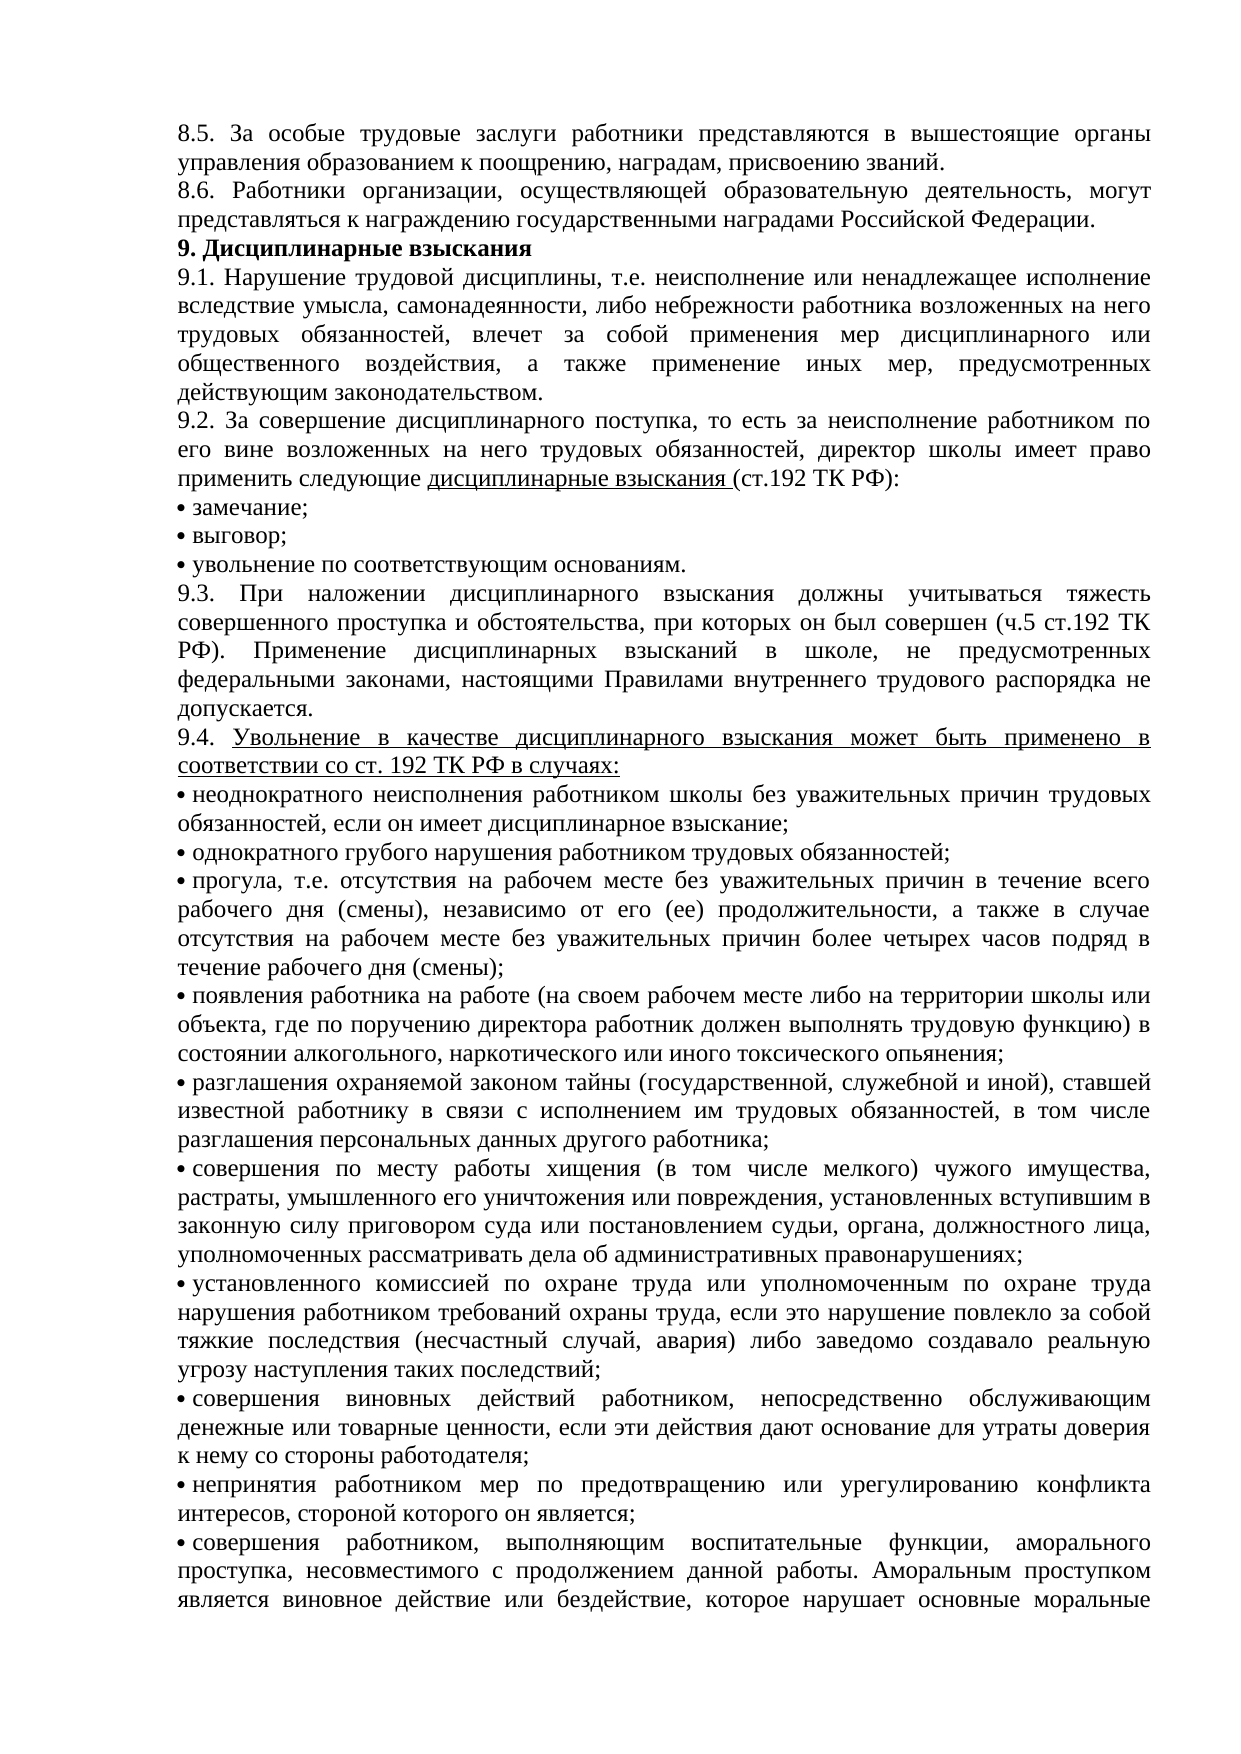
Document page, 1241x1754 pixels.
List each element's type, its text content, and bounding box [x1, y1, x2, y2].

list появления работника на работе (на своем рабочем месте либо на территории школы или объекта, где по поручению директора работник должен выполнять трудовую функцию) в состоянии алкогольного, наркотического или иного токсического опьянения; [177, 981, 1152, 1067]
text 8.6. Работники организации, осуществляющей образовательную деятельность, могут представляться к награждению государственными наградами Российской Федерации. [177, 176, 1152, 233]
list неоднократного неисполнения работником школы без уважительных причин трудовых обязанностей, если он имеет дисциплинарное взыскание; [177, 779, 1152, 837]
list разглашения охраняемой законом тайны (государственной, служебной и иной), ставшей известной работнику в связи с исполнением им трудовых обязанностей, в том числе разглашения персональных данных другого работника; [177, 1067, 1152, 1153]
list установленного комиссией по охране труда или уполномоченным по охране труда нарушения работником требований охраны труда, если это нарушение повлекло за собой тяжкие последствия (несчастный случай, авария) либо заведомо создавало реальную угрозу наступления таких последствий; [177, 1268, 1152, 1383]
text 9. Дисциплинарные взыскания [177, 233, 1152, 262]
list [177, 1527, 1152, 1613]
text 9.3. При наложении дисциплинарного взыскания должны учитываться тяжесть совершенного проступка и обстоятельства, при которых он был совершен (ч.5 ст.192 ТК РФ). Применение дисциплинарных взысканий в школе, не предусмотренных федеральными законами, настоящими Правилами внутреннего трудового распорядка не допускается. [177, 578, 1152, 722]
list совершения виновных действий работником, непосредственно обслуживающим денежные или товарные ценности, если эти действия дают основание для утраты доверия к нему со стороны работодателя; [177, 1383, 1152, 1469]
list прогула, т.е. отсутствия на рабочем месте без уважительных причин в течение всего рабочего дня (смены), независимо от его (ее) продолжительности, а также в случае отсутствия на рабочем месте без уважительных причин более четырех часов подряд в течение рабочего дня (смены); [177, 866, 1152, 981]
list совершения по месту работы хищения (в том числе мелкого) чужого имущества, растраты, умышленного его уничтожения или повреждения, установленных вступившим в законную силу приговором суда или постановлением судьи, органа, должностного лица, уполномоченных рассматривать дела об административных правонарушениях; [177, 1153, 1152, 1268]
list замечание; [177, 492, 1152, 521]
list выговор; [177, 521, 1152, 549]
list увольнение по соответствующим основаниям. [177, 549, 1152, 578]
text 8.5. За особые трудовые заслуги работники представляются в вышестоящие органы управления образованием к поощрению, наградам, присвоению званий. [177, 118, 1152, 176]
text 9.4. Увольнение в качестве дисциплинарного взыскания может быть применено в соответствии со ст. 192 ТК РФ в случаях: [177, 722, 1152, 779]
list однократного грубого нарушения работником трудовых обязанностей; [177, 837, 1152, 866]
text 9.1. Нарушение трудовой дисциплины, т.е. неисполнение или ненадлежащее исполнение вследствие умысла, самонадеянности, либо небрежности работника возложенных на него трудовых обязанностей, влечет за собой применения мер дисциплинарного или общественного воздействия, а также применение иных мер, предусмотренных действующим законодательством. [177, 262, 1152, 406]
text 9.2. За совершение дисциплинарного поступка, то есть за неисполнение работником по его вине возложенных на него трудовых обязанностей, директор школы имеет право применить следующие дисциплинарные взыскания (ст.192 ТК РФ): [177, 406, 1152, 492]
list непринятия работником мер по предотвращению или урегулированию конфликта интересов, стороной которого он является; [177, 1469, 1152, 1527]
